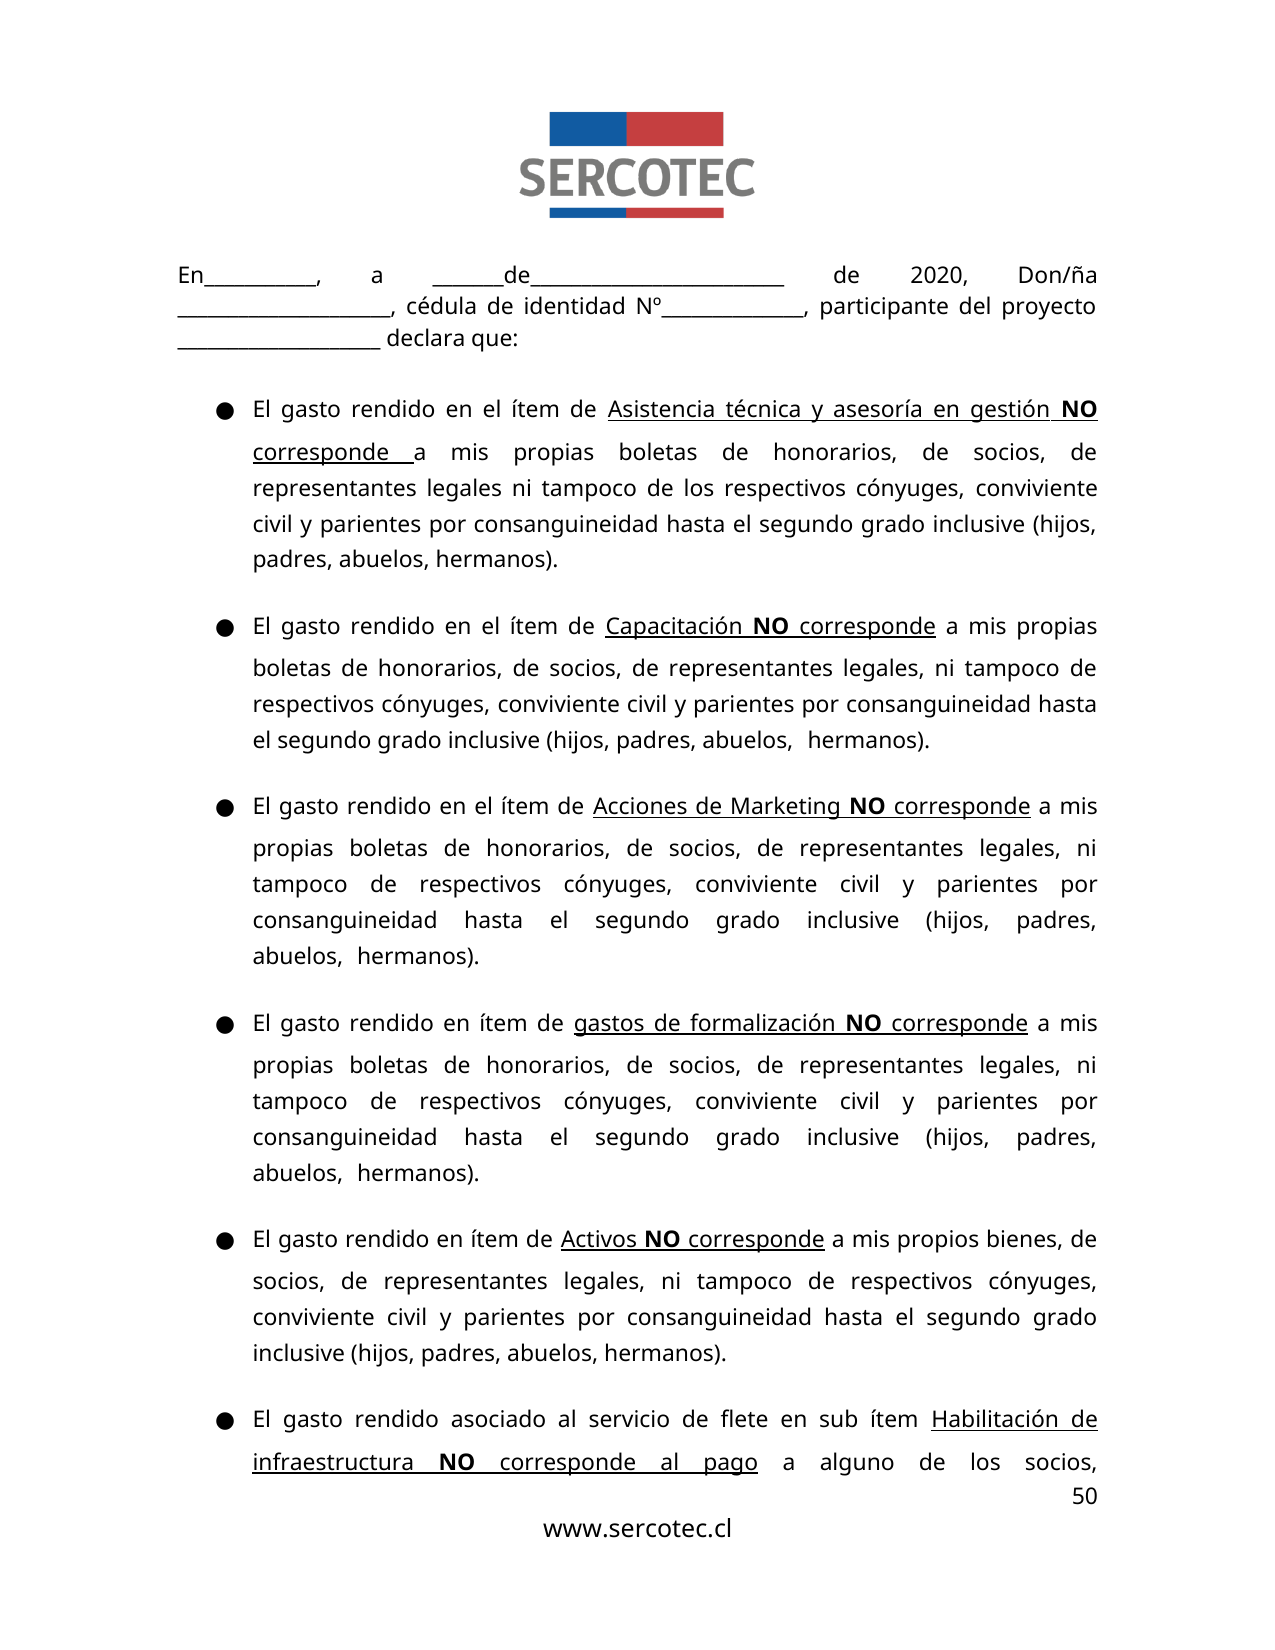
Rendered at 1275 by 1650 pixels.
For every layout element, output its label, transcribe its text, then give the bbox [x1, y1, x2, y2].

list El gasto rendido en el ítem de Acciones de Marketing NO corresponde a mis propias boletas de honorarios, de socios, de representantes legales, ni tampoco de respectivos cónyuges, conviviente civil y parientes por consanguineidad hasta el segundo grado inclusive (hijos, padres, abuelos, hermanos). [215, 781, 1098, 972]
list El gasto rendido en el ítem de Capacitación NO corresponde a mis propias boletas de honorarios, de socios, de representantes legales, ni tampoco de respectivos cónyuges, conviviente civil y parientes por consanguineidad hasta el segundo grado inclusive (hijos, padres, abuelos, hermanos). [215, 600, 1098, 755]
list El gasto rendido en el ítem de Asistencia técnica y asesoría en gestión NO corresponde a mis propias boletas de honorarios, de socios, de representantes legales ni tampoco de los respectivos cónyuges, conviviente civil y parientes por consanguineidad hasta el segundo grado inclusive (hijos, padres, abuelos, hermanos). [215, 384, 1098, 575]
text En___________, a _______de_________________________ de 2020, Don/ña _____________________, cédula de identidad Nº______________, participante del proyecto ____________________ declara que: [177, 259, 1098, 353]
list El gasto rendido en ítem de gastos de formalización NO corresponde a mis propias boletas de honorarios, de socios, de representantes legales, ni tampoco de respectivos cónyuges, conviviente civil y parientes por consanguineidad hasta el segundo grado inclusive (hijos, padres, abuelos, hermanos). [215, 997, 1098, 1188]
picture [509, 105, 766, 228]
list El gasto rendido en ítem de Activos NO corresponde a mis propios bienes, de socios, de representantes legales, ni tampoco de respectivos cónyuges, conviviente civil y parientes por consanguineidad hasta el segundo grado inclusive (hijos, padres, abuelos, hermanos). [215, 1213, 1098, 1368]
